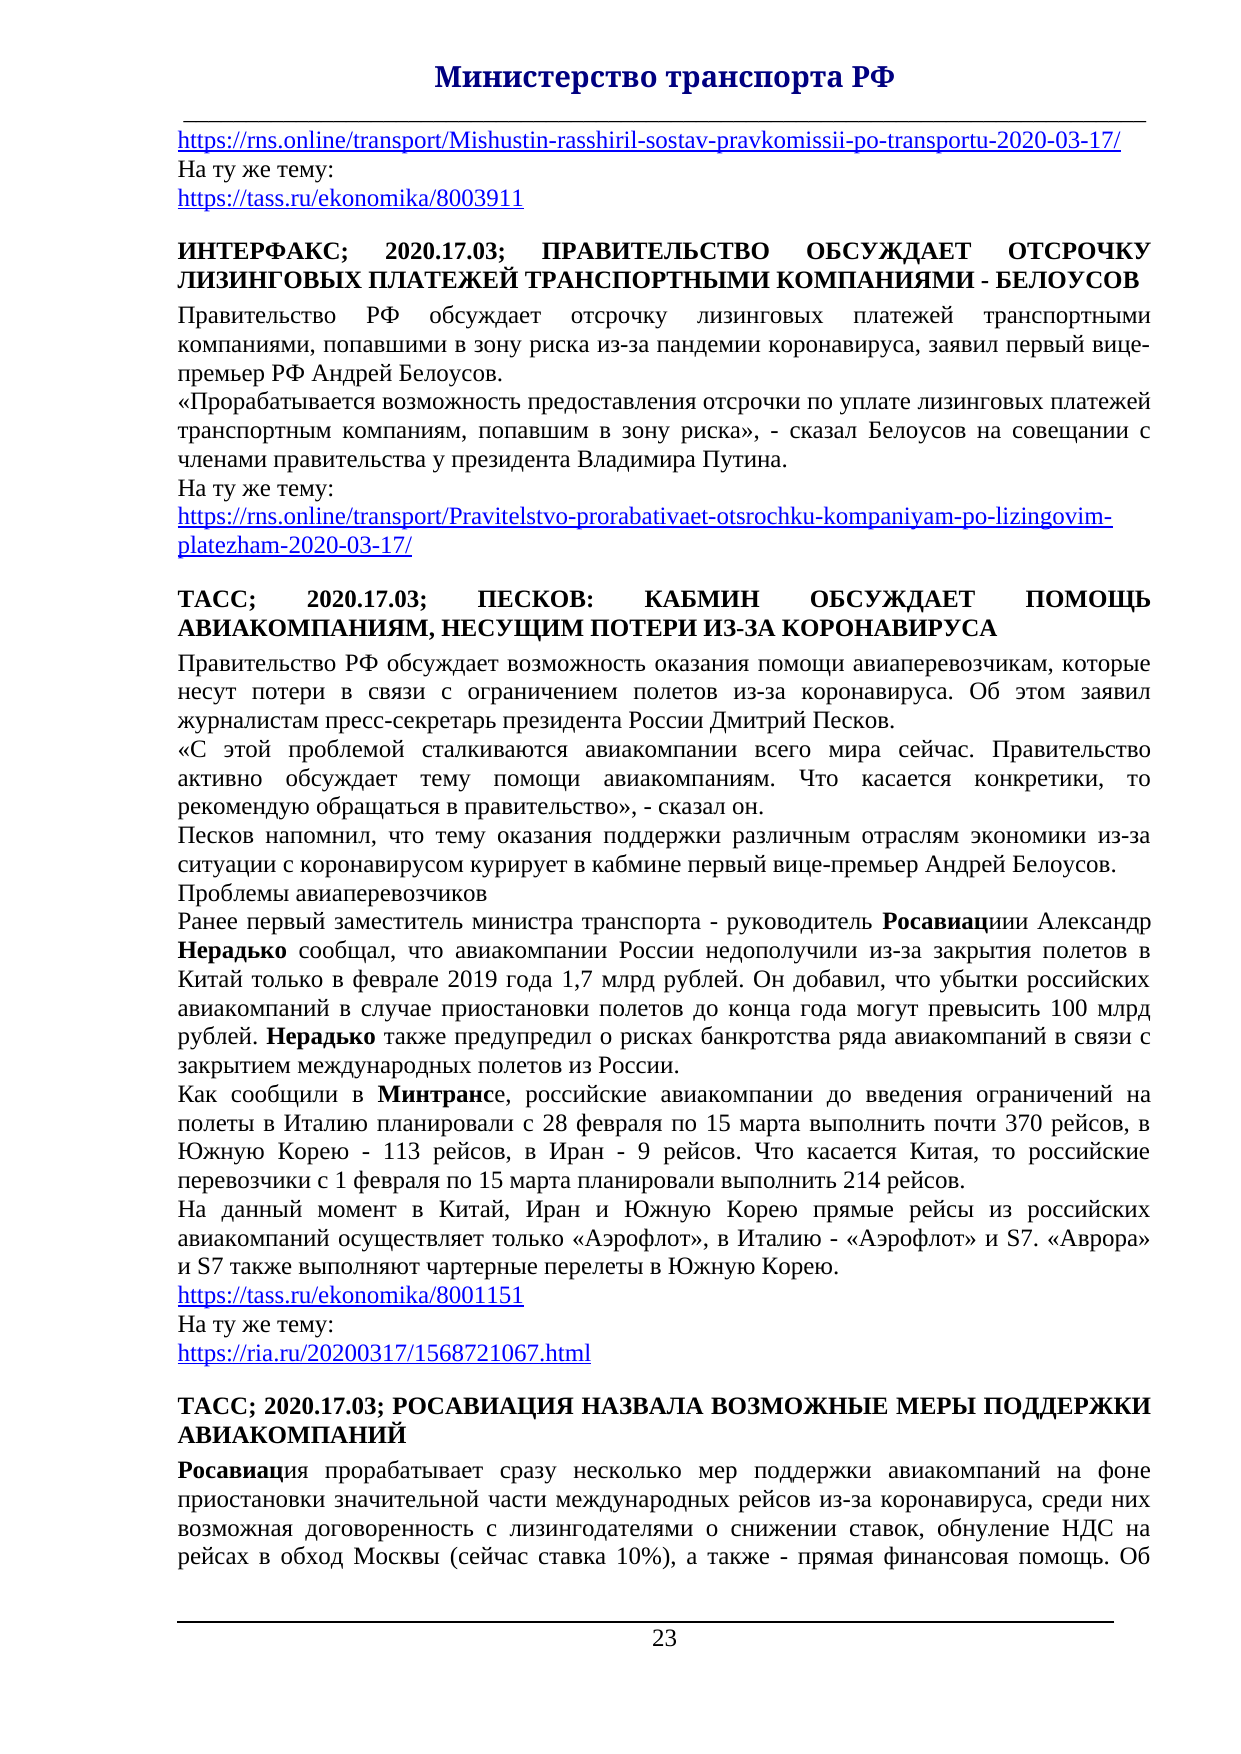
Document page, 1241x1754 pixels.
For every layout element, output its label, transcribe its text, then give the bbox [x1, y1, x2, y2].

text Ранее первый заместитель министра транспорта - руководитель Росавиациии Александр Нерадько сообщал, что авиакомпании России недополучили из-за закрытия полетов в Китай только в феврале 2019 года 1,7 млрд рублей. Он добавил, что убытки российских авиакомпаний в случае приостановки полетов до конца года могут превысить 100 млрд рублей. Нерадько также предупредил о рисках банкротства ряда авиакомпаний в связи с закрытием международных полетов из России. [177, 906, 1152, 1079]
text «Прорабатывается возможность предоставления отсрочки по уплате лизинговых платежей транспортным компаниям, попавшим в зону риска», - сказал Белоусов на совещании с членами правительства у президента Владимира Путина. [177, 386, 1152, 473]
text На данный момент в Китай, Иран и Южную Корею прямые рейсы из российских авиакомпаний осуществляет только «Аэрофлот», в Италию - «Аэрофлот» и S7. «Аврора» и S7 также выполняют чартерные перелеты в Южную Корею. [177, 1194, 1152, 1280]
subtitle ТАСС; 2020.17.03; ПЕСКОВ: КАБМИН ОБСУЖДАЕТ ПОМОЩЬ АВИАКОМПАНИЯМ, НЕСУЩИМ ПОТЕРИ ИЗ-ЗА КОРОНАВИРУСА [177, 584, 1152, 641]
text Песков напомнил, что тему оказания поддержки различным отраслям экономики из-за ситуации с коронавирусом курирует в кабмине первый вице-премьер Андрей Белоусов. [177, 820, 1152, 878]
text https://ria.ru/20200317/1568721067.html [177, 1338, 1152, 1366]
text https://tass.ru/ekonomika/8003911 [177, 183, 1152, 211]
text Проблемы авиаперевозчиков [177, 878, 1152, 906]
text Правительство РФ обсуждает возможность оказания помощи авиаперевозчикам, которые несут потери в связи с ограничением полетов из-за коронавируса. Об этом заявил журналистам пресс-секретарь президента России Дмитрий Песков. [177, 648, 1152, 734]
text Как сообщили в Минтрансе, российские авиакомпании до введения ограничений на полеты в Италию планировали с 28 февраля по 15 марта выполнить почти 370 рейсов, в Южную Корею - 113 рейсов, в Иран - 9 рейсов. Что касается Китая, то российские перевозчики с 1 февраля по 15 марта планировали выполнить 214 рейсов. [177, 1079, 1152, 1194]
text На ту же тему: [177, 473, 1152, 501]
text https://rns.online/transport/Mishustin-rasshiril-sostav-pravkomissii-po-transportu-2020-03-17/ [177, 125, 1152, 154]
subtitle ТАСС; 2020.17.03; РОСАВИАЦИЯ НАЗВАЛА ВОЗМОЖНЫЕ МЕРЫ ПОДДЕРЖКИ АВИАКОМПАНИЙ [177, 1391, 1152, 1449]
text «С этой проблемой сталкиваются авиакомпании всего мира сейчас. Правительство активно обсуждает тему помощи авиакомпаниям. Что касается конкретики, то рекомендую обращаться в правительство», - сказал он. [177, 734, 1152, 820]
text https://rns.online/transport/Pravitelstvo-prorabativaet-otsrochku-kompaniyam-po-lizingovim-platezham-2020-03-17/ [177, 501, 1152, 559]
subtitle ИНТЕРФАКС; 2020.17.03; ПРАВИТЕЛЬСТВО ОБСУЖДАЕТ ОТСРОЧКУ ЛИЗИНГОВЫХ ПЛАТЕЖЕЙ ТРАНСПОРТНЫМИ КОМПАНИЯМИ - БЕЛОУСОВ [177, 236, 1152, 294]
text https://tass.ru/ekonomika/8001151 [177, 1280, 1152, 1309]
text Правительство РФ обсуждает отсрочку лизинговых платежей транспортными компаниями, попавшими в зону риска из-за пандемии коронавируса, заявил первый вице-премьер РФ Андрей Белоусов. [177, 300, 1152, 386]
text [177, 1455, 1152, 1570]
text На ту же тему: [177, 154, 1152, 183]
text На ту же тему: [177, 1309, 1152, 1338]
